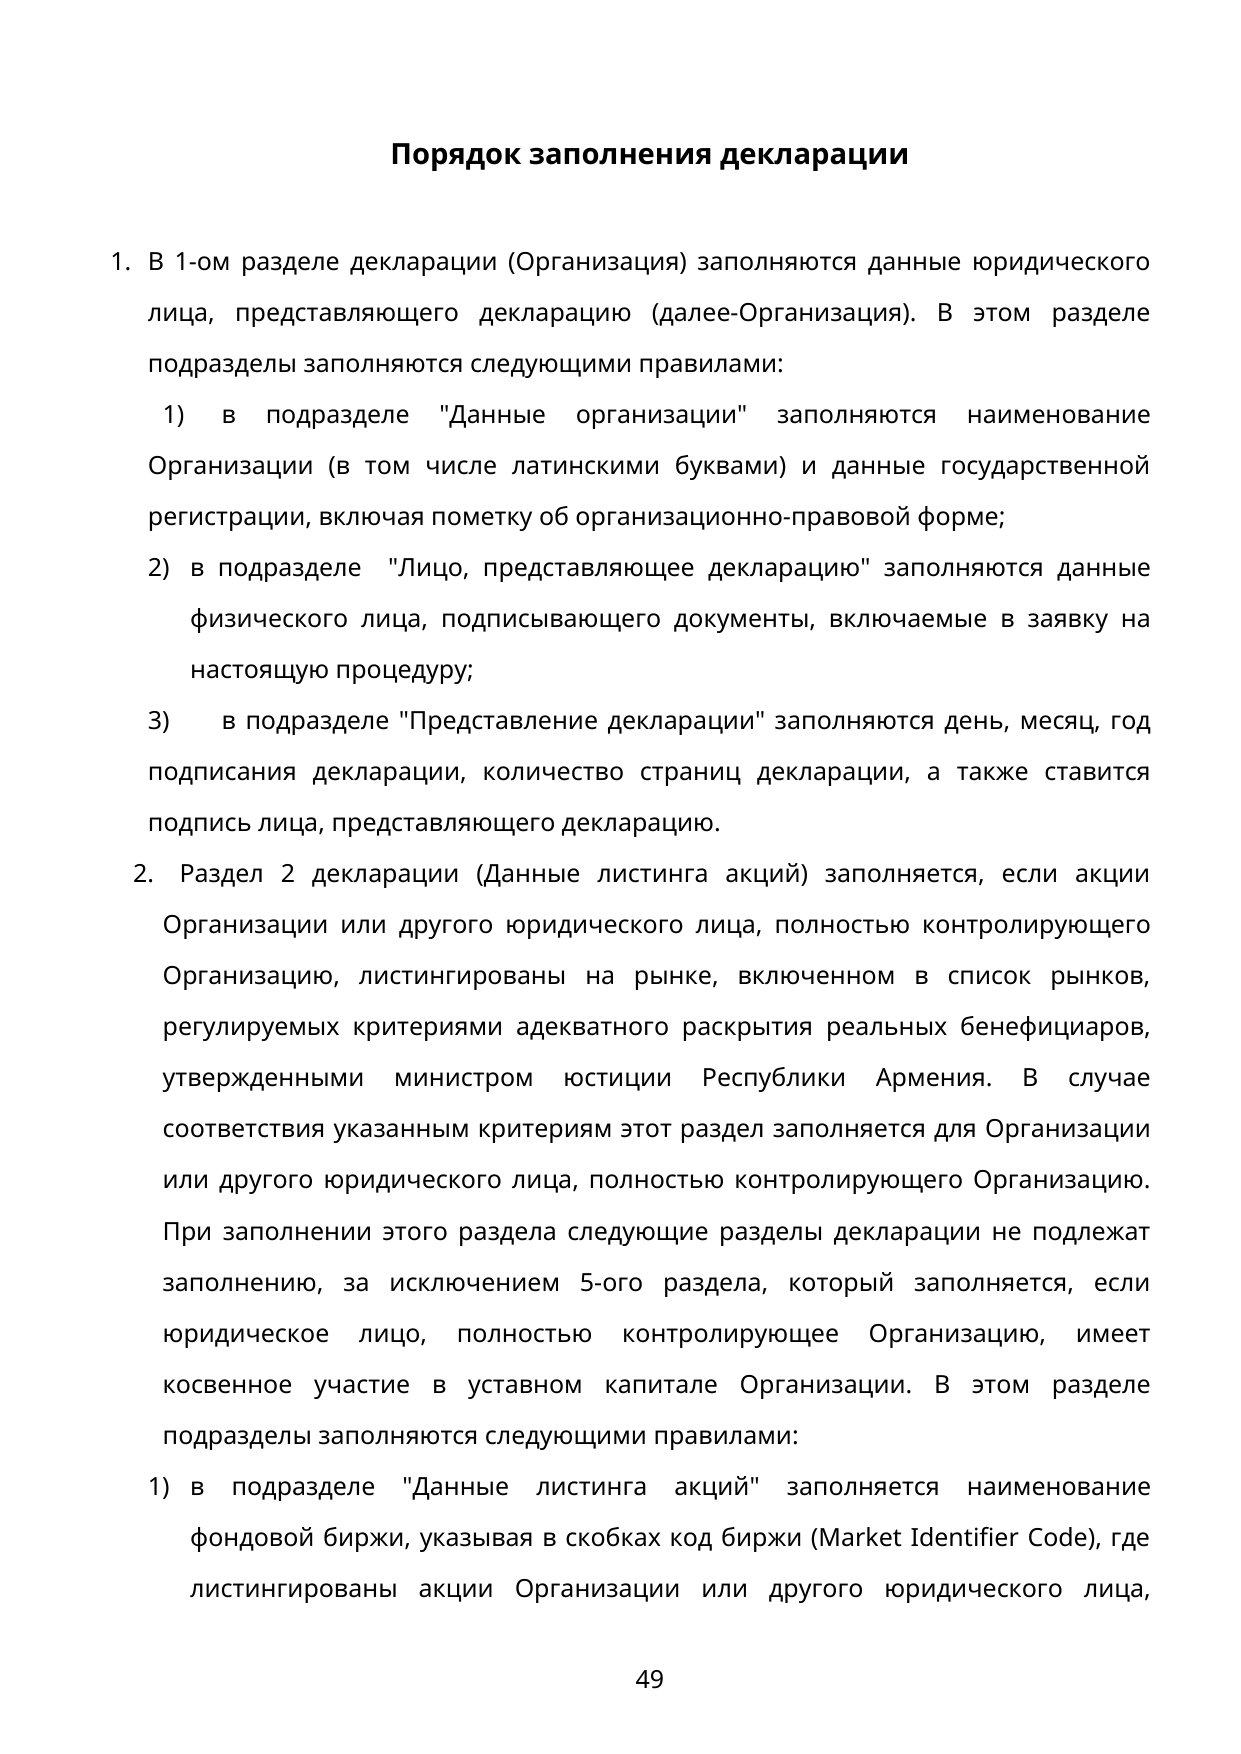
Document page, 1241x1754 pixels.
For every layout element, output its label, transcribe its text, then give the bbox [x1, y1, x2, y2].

list в подразделе "Лицо, представляющее декларацию" заполняются данные физического лица, подписывающего документы, включаемые в заявку на настоящую процедуру; [148, 549, 1152, 686]
list В 1-ом разделе декларации (Организация) заполняются данные юридического лица, представляющего декларацию (далее-Организация). В этом разделе подразделы заполняются следующими правилами: [110, 243, 1152, 379]
list Раздел 2 декларации (Данные листинга акций) заполняется, если акции Организации или другого юридического лица, полностью контролирующего Организацию, листингированы на рынке, включенном в список рынков, регулируемых критериями адекватного раскрытия реальных бенефициаров, утвержденными министром юстиции Республики Армения. В случае соответствия указанным критериям этот раздел заполняется для Организации или другого юридического лица, полностью контролирующего Организацию. При заполнении этого раздела следующие разделы декларации не подлежат заполнению, за исключением 5-ого раздела, который заполняется, если юридическое лицо, полностью контролирующее Организацию, имеет косвенное участие в уставном капитале Организации. В этом разделе подразделы заполняются следующими правилами: [133, 856, 1152, 1451]
list в подразделе "Данные организации" заполняются наименование Организации (в том числе латинскими буквами) и данные государственной регистрации, включая пометку об организационно-правовой форме; [148, 396, 1152, 533]
text Порядок заполнения декларации [148, 133, 1152, 173]
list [148, 1468, 1152, 1604]
list в подразделе "Представление декларации" заполняются день, месяц, год подписания декларации, количество страниц декларации, а также ставится подпись лица, представляющего декларацию. [148, 703, 1152, 839]
